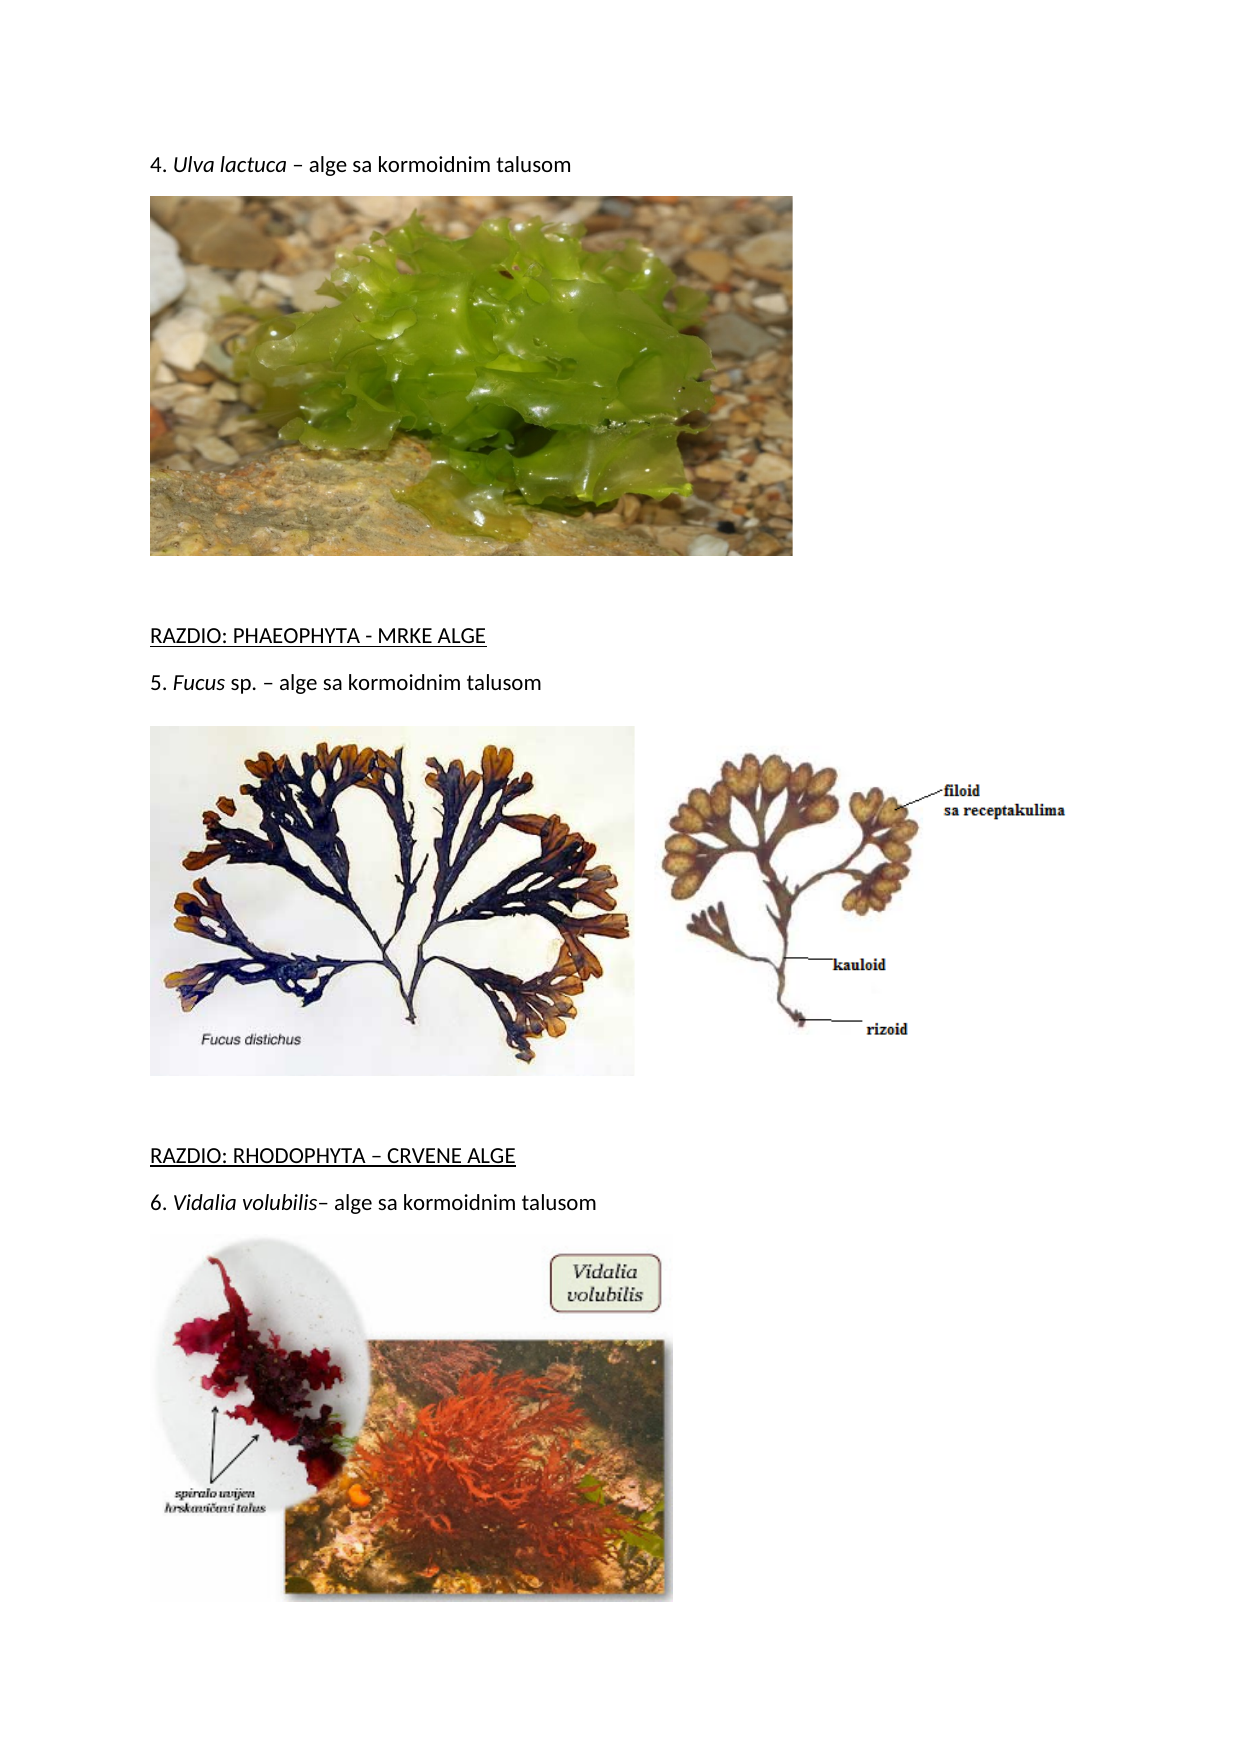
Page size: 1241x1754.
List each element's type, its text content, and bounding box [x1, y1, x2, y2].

picture [150, 715, 1069, 1076]
picture [150, 1234, 673, 1602]
text RAZDIO: RHODOPHYTA – CRVENE ALGE [150, 1141, 1090, 1169]
text RAZDIO: PHAEOPHYTA - MRKE ALGE [150, 621, 1090, 649]
text 5. Fucus sp. – alge sa kormoidnim talusom [150, 668, 1090, 696]
text 6. Vidalia volubilis– alge sa kormoidnim talusom [150, 1188, 1090, 1216]
text 4. Ulva lactuca – alge sa kormoidnim talusom [150, 150, 1090, 178]
picture [150, 196, 793, 556]
